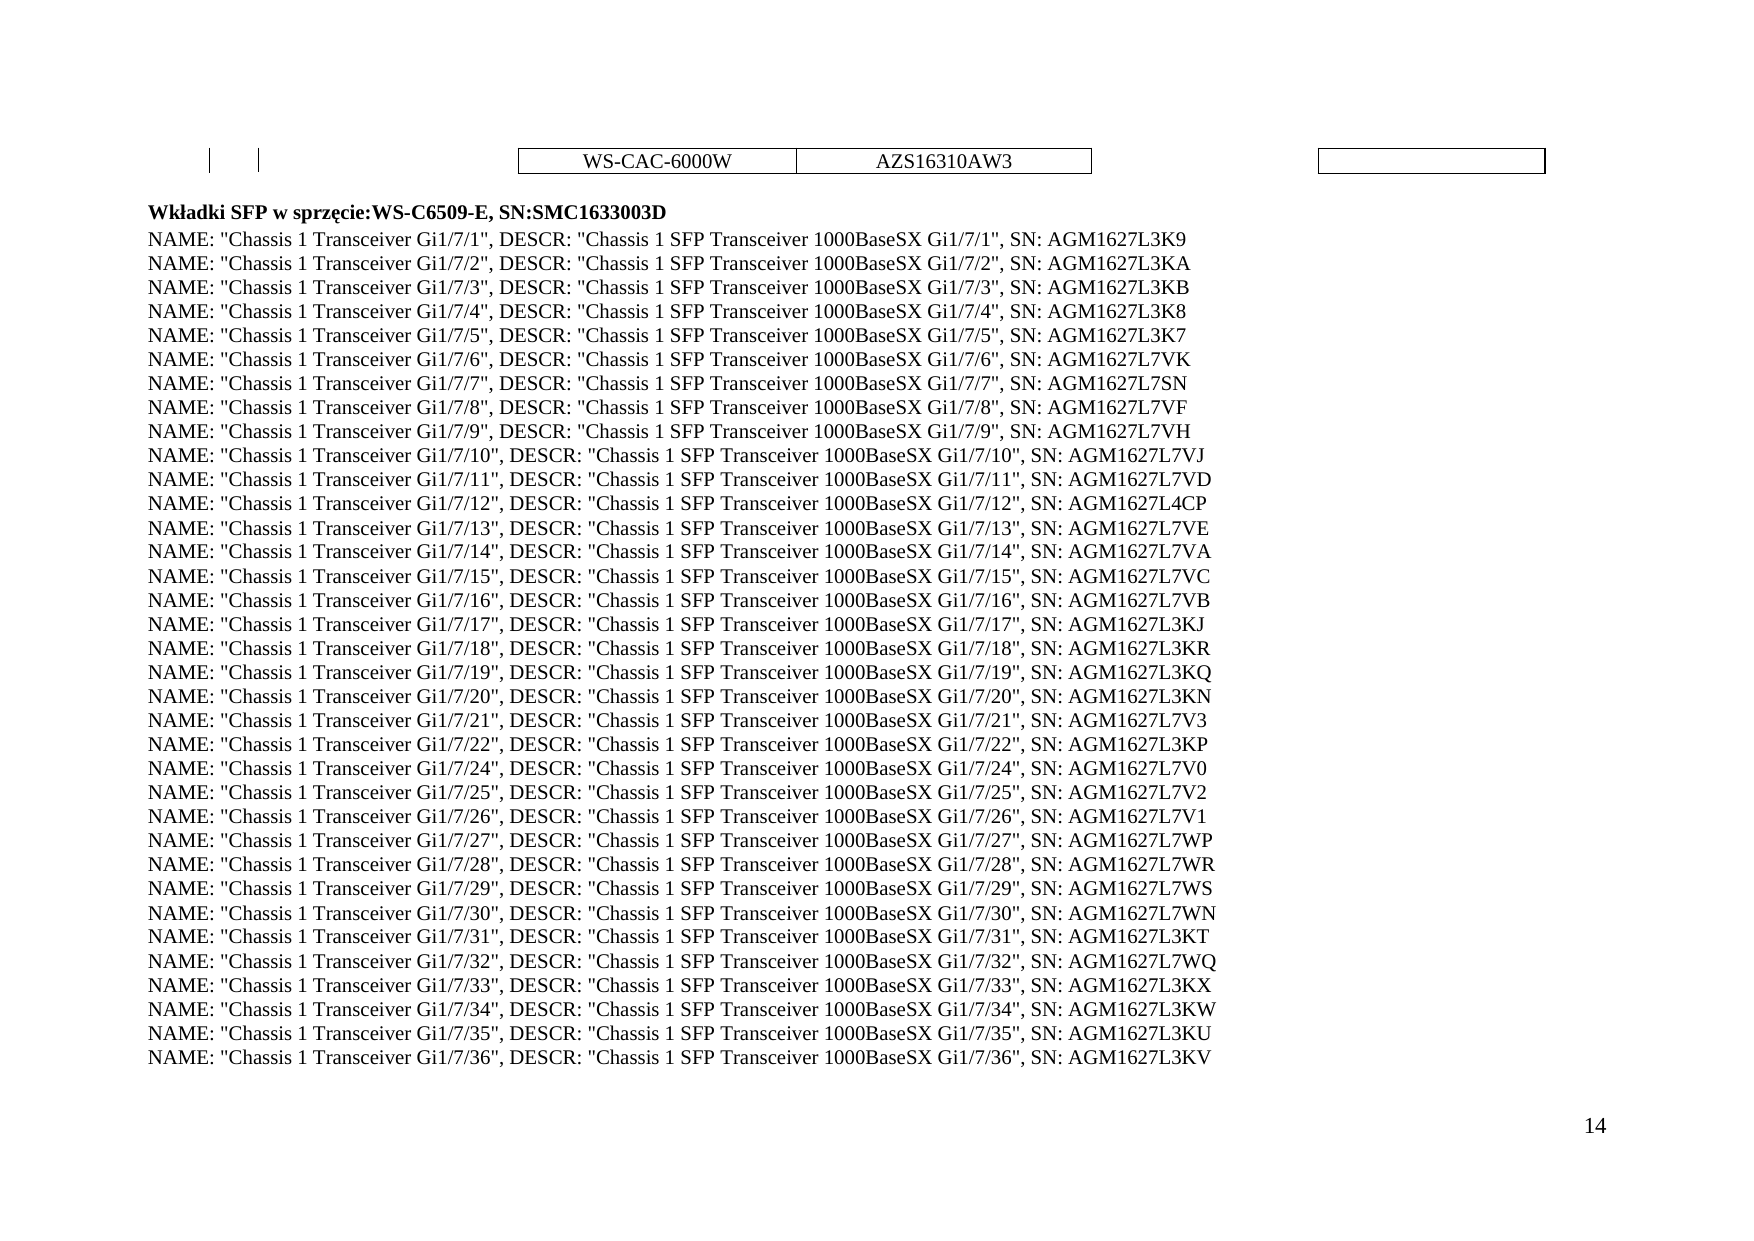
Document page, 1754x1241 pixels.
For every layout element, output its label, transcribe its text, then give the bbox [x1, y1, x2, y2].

text NAME: "Chassis 1 Transceiver Gi1/7/32", DESCR: "Chassis 1 SFP Transceiver 1000BaseSX Gi1/7/32", SN: AGM1627L7WQ [148, 948, 1606, 973]
text NAME: "Chassis 1 Transceiver Gi1/7/14", DESCR: "Chassis 1 SFP Transceiver 1000BaseSX Gi1/7/14", SN: AGM1627L7VA [148, 539, 1606, 563]
text NAME: "Chassis 1 Transceiver Gi1/7/9", DESCR: "Chassis 1 SFP Transceiver 1000BaseSX Gi1/7/9", SN: AGM1627L7VH [148, 419, 1606, 443]
text NAME: "Chassis 1 Transceiver Gi1/7/20", DESCR: "Chassis 1 SFP Transceiver 1000BaseSX Gi1/7/20", SN: AGM1627L3KN [148, 684, 1606, 708]
text NAME: "Chassis 1 Transceiver Gi1/7/8", DESCR: "Chassis 1 SFP Transceiver 1000BaseSX Gi1/7/8", SN: AGM1627L7VF [148, 395, 1606, 419]
text NAME: "Chassis 1 Transceiver Gi1/7/29", DESCR: "Chassis 1 SFP Transceiver 1000BaseSX Gi1/7/29", SN: AGM1627L7WS [148, 876, 1606, 900]
text NAME: "Chassis 1 Transceiver Gi1/7/30", DESCR: "Chassis 1 SFP Transceiver 1000BaseSX Gi1/7/30", SN: AGM1627L7WN [148, 900, 1606, 924]
text NAME: "Chassis 1 Transceiver Gi1/7/4", DESCR: "Chassis 1 SFP Transceiver 1000BaseSX Gi1/7/4", SN: AGM1627L3K8 [148, 299, 1606, 323]
text NAME: "Chassis 1 Transceiver Gi1/7/28", DESCR: "Chassis 1 SFP Transceiver 1000BaseSX Gi1/7/28", SN: AGM1627L7WR [148, 852, 1606, 876]
text Wkładki SFP w sprzęcie:WS-C6509-E, SN:SMC1633003D [148, 200, 1606, 224]
table_cell WS-CAC-6000W [519, 149, 796, 173]
table_cell [1319, 149, 1544, 173]
text NAME: "Chassis 1 Transceiver Gi1/7/21", DESCR: "Chassis 1 SFP Transceiver 1000BaseSX Gi1/7/21", SN: AGM1627L7V3 [148, 708, 1606, 732]
text NAME: "Chassis 1 Transceiver Gi1/7/5", DESCR: "Chassis 1 SFP Transceiver 1000BaseSX Gi1/7/5", SN: AGM1627L3K7 [148, 323, 1606, 347]
text NAME: "Chassis 1 Transceiver Gi1/7/17", DESCR: "Chassis 1 SFP Transceiver 1000BaseSX Gi1/7/17", SN: AGM1627L3KJ [148, 612, 1606, 636]
text NAME: "Chassis 1 Transceiver Gi1/7/19", DESCR: "Chassis 1 SFP Transceiver 1000BaseSX Gi1/7/19", SN: AGM1627L3KQ [148, 660, 1606, 684]
text NAME: "Chassis 1 Transceiver Gi1/7/3", DESCR: "Chassis 1 SFP Transceiver 1000BaseSX Gi1/7/3", SN: AGM1627L3KB [148, 275, 1606, 299]
text NAME: "Chassis 1 Transceiver Gi1/7/2", DESCR: "Chassis 1 SFP Transceiver 1000BaseSX Gi1/7/2", SN: AGM1627L3KA [148, 251, 1606, 275]
text NAME: "Chassis 1 Transceiver Gi1/7/13", DESCR: "Chassis 1 SFP Transceiver 1000BaseSX Gi1/7/13", SN: AGM1627L7VE [148, 515, 1606, 539]
text NAME: "Chassis 1 Transceiver Gi1/7/18", DESCR: "Chassis 1 SFP Transceiver 1000BaseSX Gi1/7/18", SN: AGM1627L3KR [148, 636, 1606, 660]
text NAME: "Chassis 1 Transceiver Gi1/7/16", DESCR: "Chassis 1 SFP Transceiver 1000BaseSX Gi1/7/16", SN: AGM1627L7VB [148, 588, 1606, 612]
text NAME: "Chassis 1 Transceiver Gi1/7/31", DESCR: "Chassis 1 SFP Transceiver 1000BaseSX Gi1/7/31", SN: AGM1627L3KT [148, 924, 1606, 948]
text NAME: "Chassis 1 Transceiver Gi1/7/33", DESCR: "Chassis 1 SFP Transceiver 1000BaseSX Gi1/7/33", SN: AGM1627L3KX [148, 973, 1606, 997]
table_cell AZS16310AW3 [797, 149, 1091, 173]
text NAME: "Chassis 1 Transceiver Gi1/7/22", DESCR: "Chassis 1 SFP Transceiver 1000BaseSX Gi1/7/22", SN: AGM1627L3KP [148, 732, 1606, 756]
text NAME: "Chassis 1 Transceiver Gi1/7/1", DESCR: "Chassis 1 SFP Transceiver 1000BaseSX Gi1/7/1", SN: AGM1627L3K9 [148, 227, 1606, 251]
text NAME: "Chassis 1 Transceiver Gi1/7/26", DESCR: "Chassis 1 SFP Transceiver 1000BaseSX Gi1/7/26", SN: AGM1627L7V1 [148, 804, 1606, 828]
text NAME: "Chassis 1 Transceiver Gi1/7/25", DESCR: "Chassis 1 SFP Transceiver 1000BaseSX Gi1/7/25", SN: AGM1627L7V2 [148, 780, 1606, 804]
text NAME: "Chassis 1 Transceiver Gi1/7/6", DESCR: "Chassis 1 SFP Transceiver 1000BaseSX Gi1/7/6", SN: AGM1627L7VK [148, 347, 1606, 371]
text NAME: "Chassis 1 Transceiver Gi1/7/12", DESCR: "Chassis 1 SFP Transceiver 1000BaseSX Gi1/7/12", SN: AGM1627L4CP [148, 491, 1606, 515]
text NAME: "Chassis 1 Transceiver Gi1/7/11", DESCR: "Chassis 1 SFP Transceiver 1000BaseSX Gi1/7/11", SN: AGM1627L7VD [148, 467, 1606, 491]
text NAME: "Chassis 1 Transceiver Gi1/7/24", DESCR: "Chassis 1 SFP Transceiver 1000BaseSX Gi1/7/24", SN: AGM1627L7V0 [148, 756, 1606, 780]
text NAME: "Chassis 1 Transceiver Gi1/7/35", DESCR: "Chassis 1 SFP Transceiver 1000BaseSX Gi1/7/35", SN: AGM1627L3KU [148, 1021, 1606, 1045]
text NAME: "Chassis 1 Transceiver Gi1/7/27", DESCR: "Chassis 1 SFP Transceiver 1000BaseSX Gi1/7/27", SN: AGM1627L7WP [148, 828, 1606, 852]
text NAME: "Chassis 1 Transceiver Gi1/7/34", DESCR: "Chassis 1 SFP Transceiver 1000BaseSX Gi1/7/34", SN: AGM1627L3KW [148, 997, 1606, 1021]
text NAME: "Chassis 1 Transceiver Gi1/7/10", DESCR: "Chassis 1 SFP Transceiver 1000BaseSX Gi1/7/10", SN: AGM1627L7VJ [148, 443, 1606, 467]
text NAME: "Chassis 1 Transceiver Gi1/7/15", DESCR: "Chassis 1 SFP Transceiver 1000BaseSX Gi1/7/15", SN: AGM1627L7VC [148, 563, 1606, 588]
text NAME: "Chassis 1 Transceiver Gi1/7/7", DESCR: "Chassis 1 SFP Transceiver 1000BaseSX Gi1/7/7", SN: AGM1627L7SN [148, 371, 1606, 395]
text NAME: "Chassis 1 Transceiver Gi1/7/36", DESCR: "Chassis 1 SFP Transceiver 1000BaseSX Gi1/7/36", SN: AGM1627L3KV [148, 1045, 1606, 1069]
